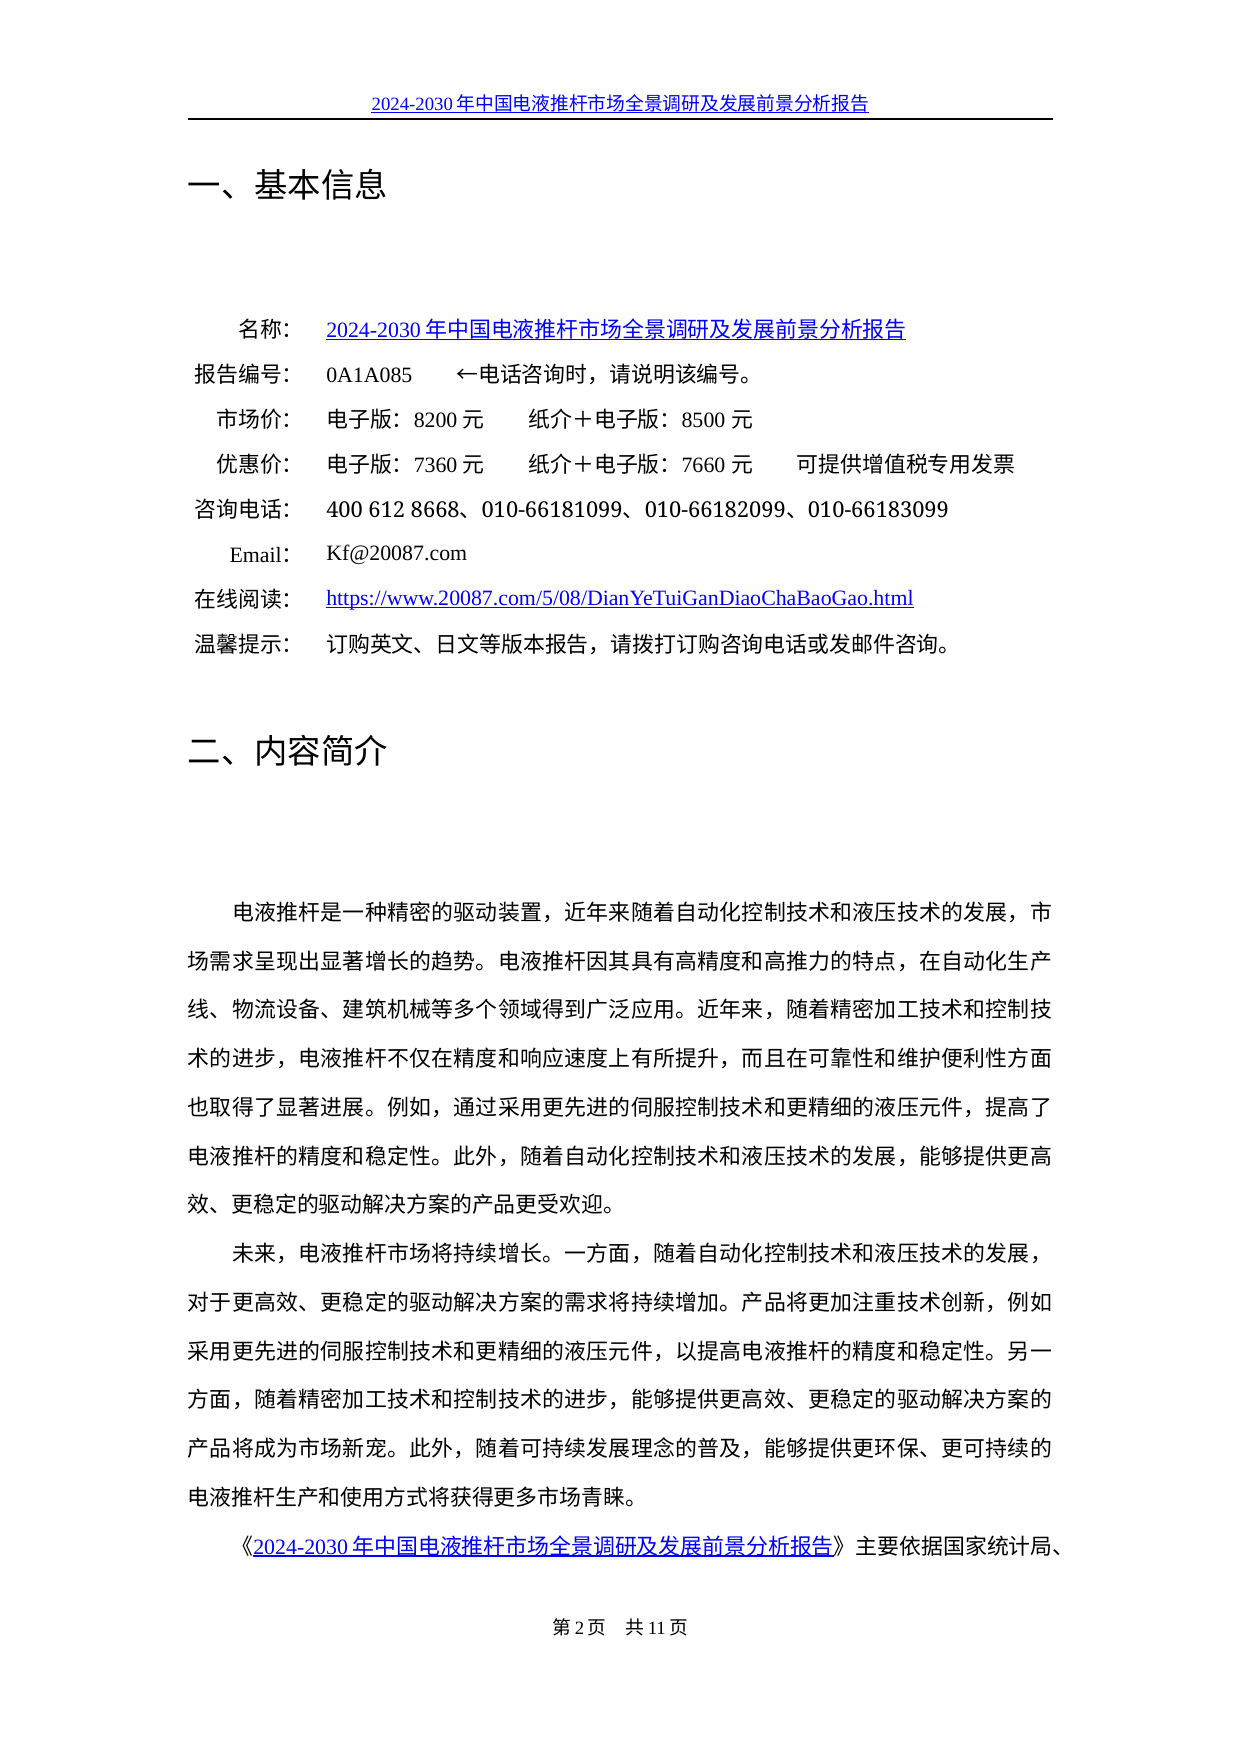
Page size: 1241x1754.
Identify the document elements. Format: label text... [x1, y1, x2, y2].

table_cell 温馨提示： [167, 627, 315, 672]
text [187, 894, 1053, 1561]
table_cell [315, 582, 1073, 627]
table_cell 报告编号： [167, 357, 315, 402]
table_cell 电子版：8200 元 纸介＋电子版：8500 元 [315, 402, 1073, 447]
table_cell 电子版：7360 元 纸介＋电子版：7660 元 可提供增值税专用发票 [315, 447, 1073, 492]
table_cell 0A1A085 ←电话咨询时，请说明该编号。 [315, 357, 1073, 402]
table_cell 订购英文、日文等版本报告，请拨打订购咨询电话或发邮件咨询。 [315, 627, 1073, 672]
table_cell 市场价： [167, 402, 315, 447]
title 二、内容简介 [187, 717, 1053, 782]
table_cell 咨询电话： [167, 492, 315, 537]
table_cell Email： [167, 537, 315, 582]
title 一、基本信息 [187, 150, 1053, 215]
table_cell 在线阅读： [167, 582, 315, 627]
table_header 2024-2030年中国电液推杆市场全景调研及发展前景分析报告 [315, 312, 1073, 357]
table_header 名称： [167, 312, 315, 357]
table_cell Kf@20087.com [315, 537, 1073, 582]
table_cell 优惠价： [167, 447, 315, 492]
table_cell 400 612 8668、010-66181099、010-66182099、010-66183099 [315, 492, 1073, 537]
